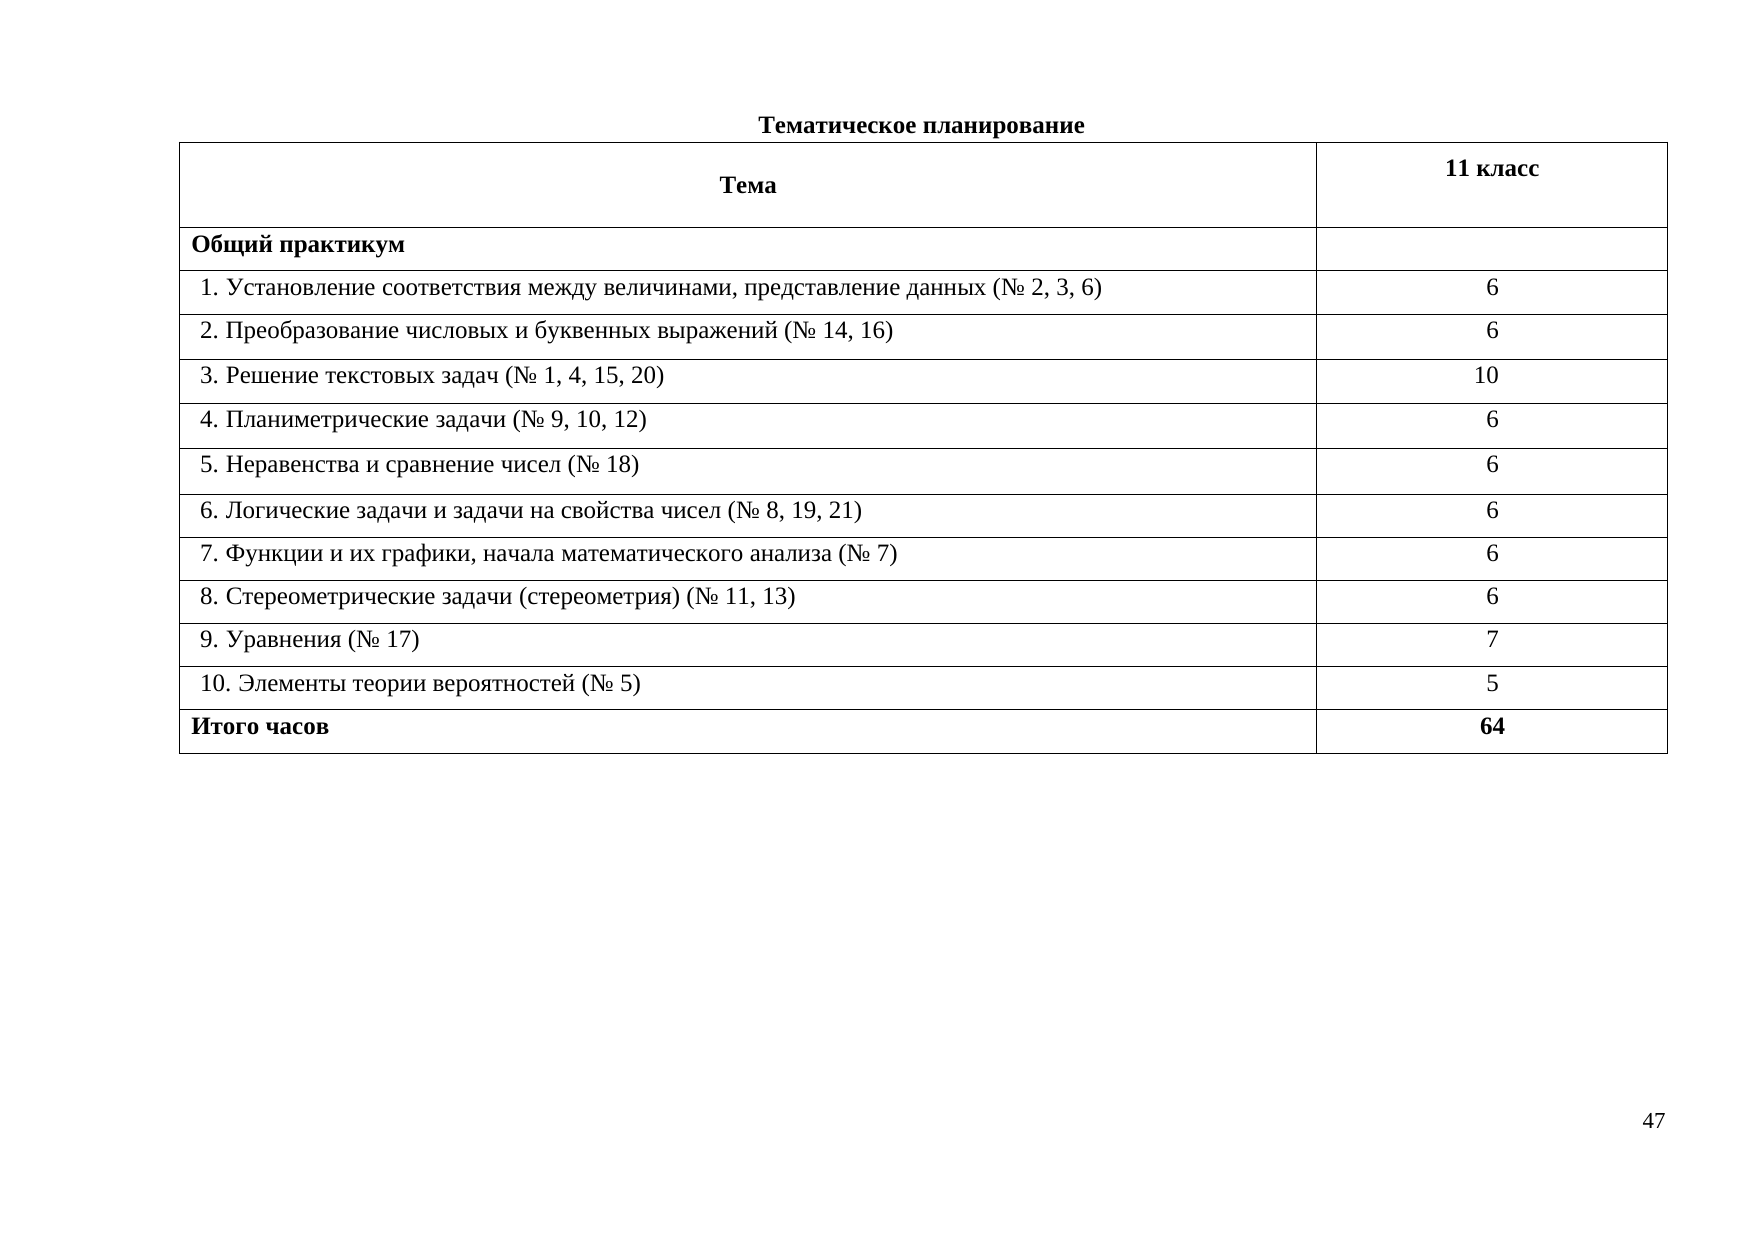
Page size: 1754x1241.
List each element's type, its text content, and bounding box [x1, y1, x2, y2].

table_cell Итого часов [180, 710, 1316, 752]
table_cell 6 [1317, 404, 1667, 448]
table_cell 6 [1317, 495, 1667, 537]
table_cell 5. Неравенства и сравнение чисел (№ 18) [180, 449, 1316, 493]
table_header 11 класс [1317, 143, 1667, 227]
table_cell 1. Установление соответствия между величинами, представление данных (№ 2, 3, 6) [180, 271, 1316, 314]
table_cell 64 [1317, 710, 1667, 752]
table_header Тема [180, 143, 1316, 227]
table_cell 6 [1317, 581, 1667, 623]
table_cell 2. Преобразование числовых и буквенных выражений (№ 14, 16) [180, 315, 1316, 359]
table_cell 3. Решение текстовых задач (№ 1, 4, 15, 20) [180, 360, 1316, 402]
table_cell 9. Уравнения (№ 17) [180, 624, 1316, 666]
table_cell [1317, 228, 1667, 270]
table_cell 7. Функции и их графики, начала математического анализа (№ 7) [180, 538, 1316, 580]
table_cell 10. Элементы теории вероятностей (№ 5) [180, 667, 1316, 709]
table_cell 7 [1317, 624, 1667, 666]
table_cell 4. Планиметрические задачи (№ 9, 10, 12) [180, 404, 1316, 448]
table_cell 8. Стереометрические задачи (стереометрия) (№ 11, 13) [180, 581, 1316, 623]
table_cell 6 [1317, 271, 1667, 314]
table_cell 10 [1317, 360, 1667, 402]
table_cell 6 [1317, 449, 1667, 493]
table_cell 5 [1317, 667, 1667, 709]
table_cell Общий практикум [180, 228, 1316, 270]
table_cell 6 [1317, 315, 1667, 359]
table_cell 6 [1317, 538, 1667, 580]
table_cell 6. Логические задачи и задачи на свойства чисел (№ 8, 19, 21) [180, 495, 1316, 537]
subtitle Тематическое планирование [345, 110, 1498, 139]
